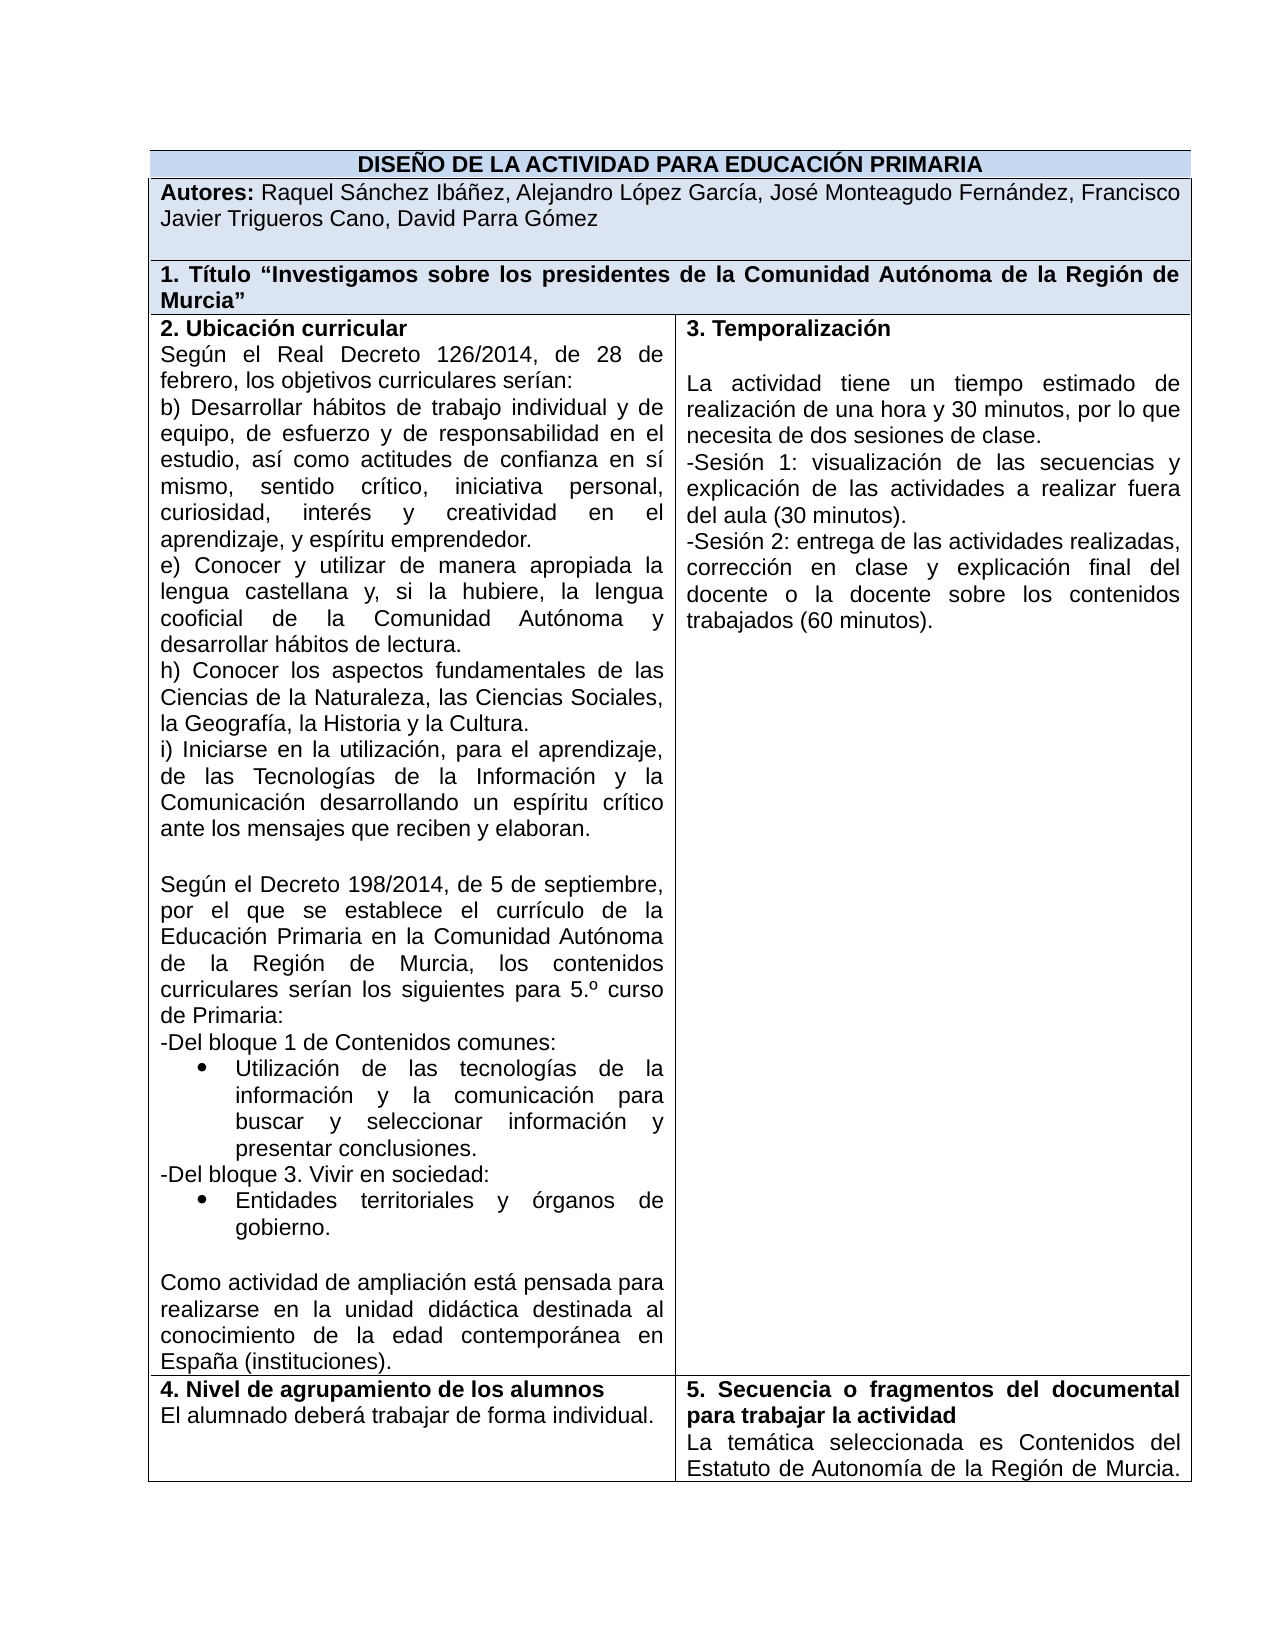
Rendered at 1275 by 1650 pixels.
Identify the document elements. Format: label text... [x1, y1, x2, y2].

table_cell 2. Ubicación curricular Según el Real Decreto 126/2014, de 28 de febrero, los objetivos curriculares serían: b) Desarrollar hábitos de trabajo individual y de equipo, de esfuerzo y de responsabilidad en el estudio, así como actitudes de confianza en sí mismo, sentido crítico, iniciativa personal, curiosidad, interés y creatividad en el aprendizaje, y espíritu emprendedor. e) Conocer y utilizar de manera apropiada la lengua castellana y, si la hubiere, la lengua cooficial de la Comunidad Autónoma y desarrollar hábitos de lectura. h) Conocer los aspectos fundamentales de las Ciencias de la Naturaleza, las Ciencias Sociales, la Geografía, la Historia y la Cultura. i) Iniciarse en la utilización, para el aprendizaje, de las Tecnologías de la Información y la Comunicación desarrollando un espíritu crítico ante los mensajes que reciben y elaboran. Según el Decreto 198/2014, de 5 de septiembre, por el que se establece el currículo de la Educación Primaria en la Comunidad Autónoma de la Región de Murcia, los contenidos curriculares serían los siguientes para 5.º curso de Primaria: -Del bloque 1 de Contenidos comunes: Utilización de las tecnologías de la información y la comunicación para buscar y seleccionar información y presentar conclusiones. -Del bloque 3. Vivir en sociedad: Entidades territoriales y órganos de gobierno. Como actividad de ampliación está pensada para realizarse en la unidad didáctica destinada al conocimiento de la edad contemporánea en España (instituciones). [149, 314, 675, 1375]
table_cell 1. Título “Investigamos sobre los presidentes de la Comunidad Autónoma de la Región de Murcia” [149, 260, 1191, 314]
table_header DISEÑO DE LA ACTIVIDAD PARA EDUCACIÓN PRIMARIA [150, 151, 1191, 177]
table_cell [676, 1375, 1191, 1481]
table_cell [149, 1375, 675, 1481]
table_cell Autores: Raquel Sánchez Ibáñez, Alejandro López García, José Monteagudo Fernández, Francisco Javier Trigueros Cano, David Parra Gómez [149, 178, 1191, 260]
table_cell 3. Temporalización La actividad tiene un tiempo estimado de realización de una hora y 30 minutos, por lo que necesita de dos sesiones de clase. -Sesión 1: visualización de las secuencias y explicación de las actividades a realizar fuera del aula (30 minutos). -Sesión 2: entrega de las actividades realizadas, corrección en clase y explicación final del docente o la docente sobre los contenidos trabajados (60 minutos). [676, 314, 1191, 1375]
